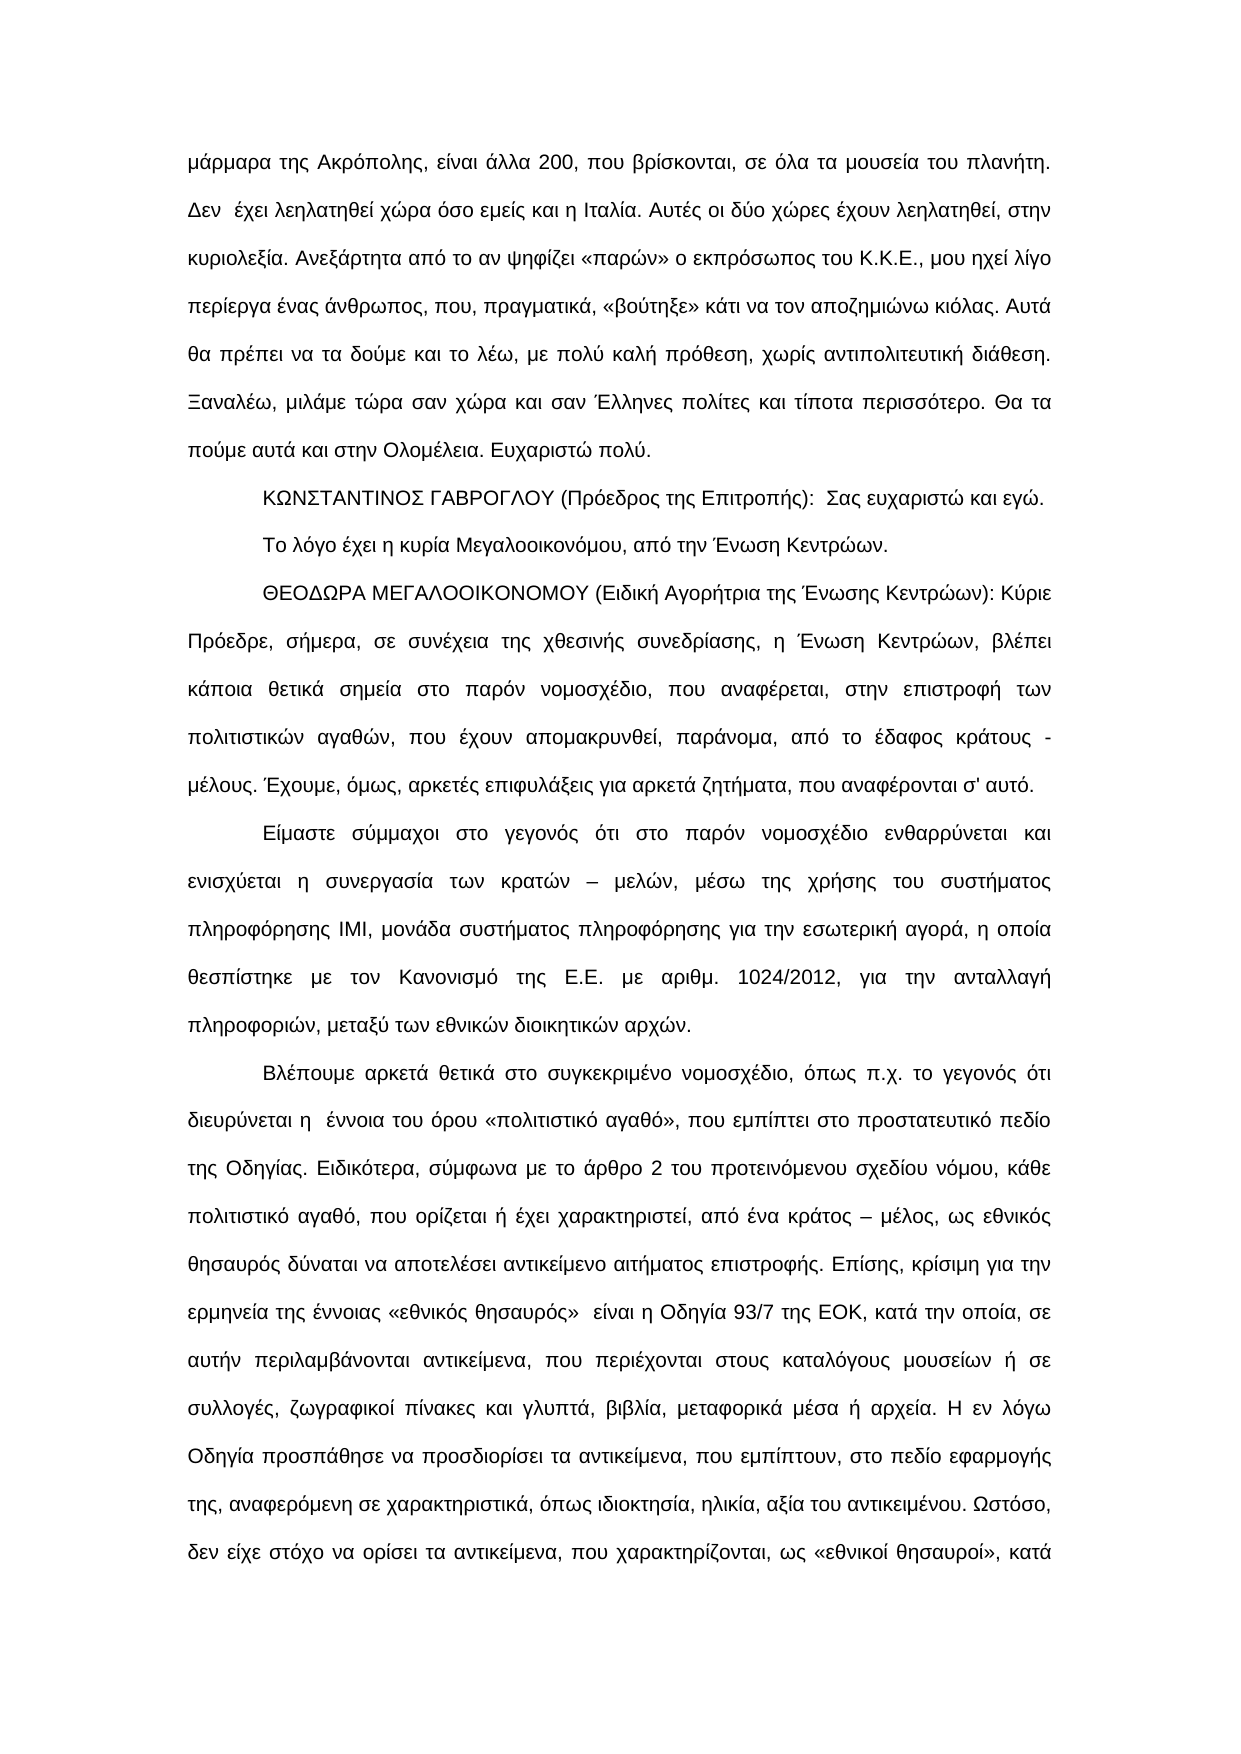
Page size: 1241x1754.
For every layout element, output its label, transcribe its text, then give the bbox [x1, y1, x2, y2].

text ΘΕΟΔΩΡΑ ΜΕΓΑΛΟΟΙΚΟΝΟΜΟΥ (Ειδική Αγορήτρια της Ένωσης Κεντρώων): Κύριε Πρόεδρε, σήμερα, σε συνέχεια της χθεσινής συνεδρίασης, η Ένωση Κεντρώων, βλέπει κάποια θετικά σημεία στο παρόν νομοσχέδιο, που αναφέρεται, στην επιστροφή των πολιτιστικών αγαθών, που έχουν απομακρυνθεί, παράνομα, από το έδαφος κράτους - μέλους. Έχουμε, όμως, αρκετές επιφυλάξεις για αρκετά ζητήματα, που αναφέρονται σ' αυτό. [187, 581, 1053, 797]
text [187, 150, 1053, 461]
text Είμαστε σύμμαχοι στο γεγονός ότι στο παρόν νομοσχέδιο ενθαρρύνεται και ενισχύεται η συνεργασία των κρατών – μελών, μέσω της χρήσης του συστήματος πληροφόρησης IMI, μονάδα συστήματος πληροφόρησης για την εσωτερική αγορά, η οποία θεσπίστηκε με τον Κανονισμό της Ε.Ε. με αριθμ. 1024/2012, για την ανταλλαγή πληροφοριών, μεταξύ των εθνικών διοικητικών αρχών. [187, 821, 1053, 1036]
text ΚΩΝΣΤΑΝΤΙΝΟΣ ΓΑΒΡΟΓΛΟΥ (Πρόεδρος της Επιτροπής): Σας ευχαριστώ και εγώ. [187, 485, 1053, 509]
text Το λόγο έχει η κυρία Μεγαλοοικονόμου, από την Ένωση Κεντρώων. [187, 533, 1053, 557]
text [187, 1060, 1053, 1563]
